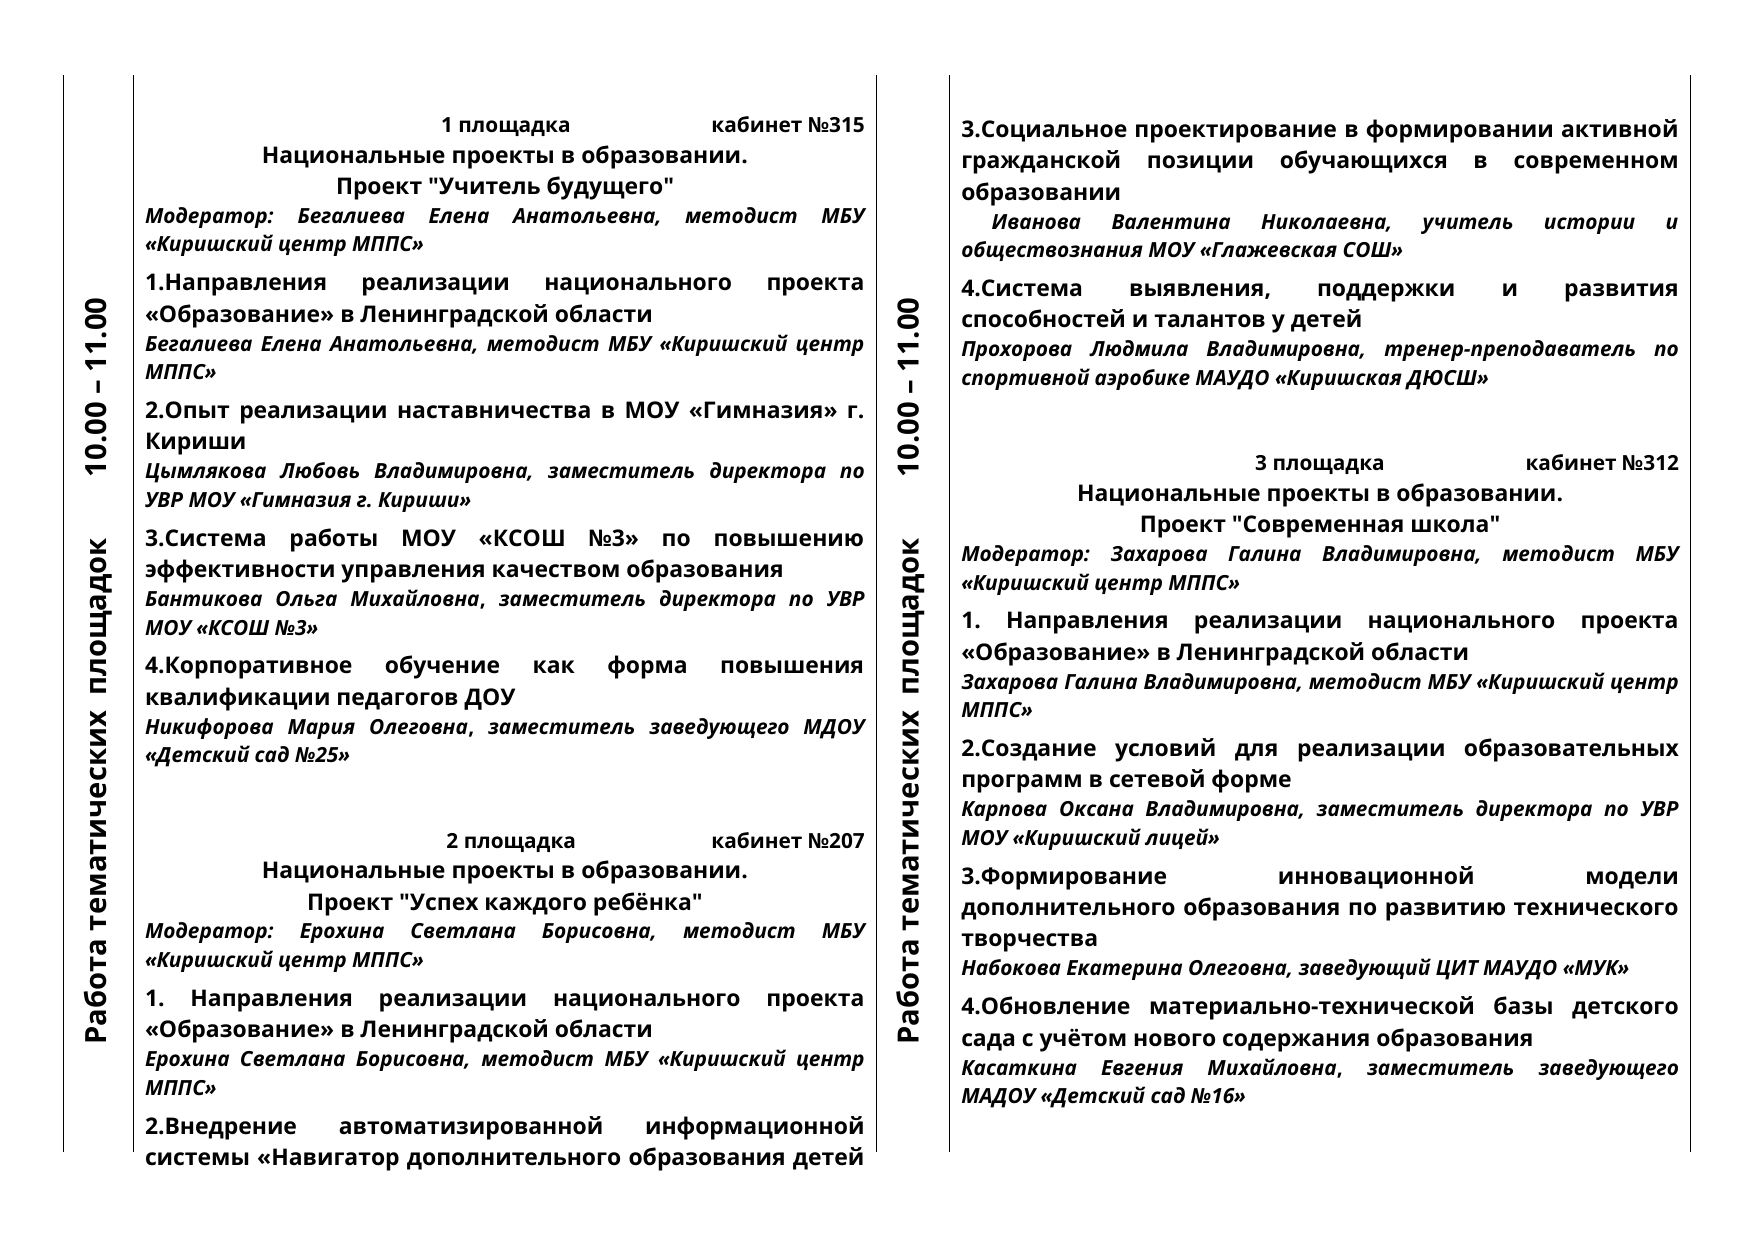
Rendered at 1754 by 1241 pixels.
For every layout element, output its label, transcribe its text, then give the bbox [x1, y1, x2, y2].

table_cell Работа тематических площадок 10.00 – 11.00 [877, 75, 949, 1152]
table_cell Работа тематических площадок 10.00 – 11.00 [64, 75, 133, 1152]
table_cell 1 площадка кабинет №315 Национальные проекты в образовании. Проект "Учитель будущего" Модератор: Бегалиева Елена Анатольевна, методист МБУ «Киришский центр МППС» 1.Направления реализации национального проекта «Образование» в Ленинградской области Бегалиева Елена Анатольевна, методист МБУ «Киришский центр МППС» 2.Опыт реализации наставничества в МОУ «Гимназия» г. Кириши Цымлякова Любовь Владимировна, заместитель директора по УВР МОУ «Гимназия г. Кириши» 3.Система работы МОУ «КСОШ №3» по повышению эффективности управления качеством образования Бантикова Ольга Михайловна, заместитель директора по УВР МОУ «КСОШ №3» 4.Корпоративное обучение как форма повышения квалификации педагогов ДОУ Никифорова Мария Олеговна, заместитель заведующего МДОУ «Детский сад №25» 2 площадка кабинет №207 Национальные проекты в образовании. Проект "Успех каждого ребёнка" Модератор: Ерохина Светлана Борисовна, методист МБУ «Киришский центр МППС» 1. Направления реализации национального проекта «Образование» в Ленинградской области Ерохина Светлана Борисовна, методист МБУ «Киришский центр МППС» 2.Внедрение автоматизированной информационной системы «Навигатор дополнительного образования детей Ленинградской области» Галкина Наталья Анатольевна, методист МАУДО «Киришский Дворец творчества имени Л.Н. Маклаковой» [134, 75, 876, 1152]
table_cell 3.Социальное проектирование в формировании активной гражданской позиции обучающихся в современном образовании Иванова Валентина Николаевна, учитель истории и обществознания МОУ «Глажевская СОШ» 4.Система выявления, поддержки и развития способностей и талантов у детей Прохорова Людмила Владимировна, тренер-преподаватель по спортивной аэробике МАУДО «Киришская ДЮСШ» 3 площадка кабинет №312 Национальные проекты в образовании. Проект "Современная школа" Модератор: Захарова Галина Владимировна, методист МБУ «Киришский центр МППС» 1. Направления реализации национального проекта «Образование» в Ленинградской области Захарова Галина Владимировна, методист МБУ «Киришский центр МППС» 2.Создание условий для реализации образовательных программ в сетевой форме Карпова Оксана Владимировна, заместитель директора по УВР МОУ «Киришский лицей» 3.Формирование инновационной модели дополнительного образования по развитию технического творчества Набокова Екатерина Олеговна, заведующий ЦИТ МАУДО «МУК» 4.Обновление материально-технической базы детского сада с учётом нового содержания образования Касаткина Евгения Михайловна, заместитель заведующего МАДОУ «Детский сад №16» [950, 75, 1690, 1152]
